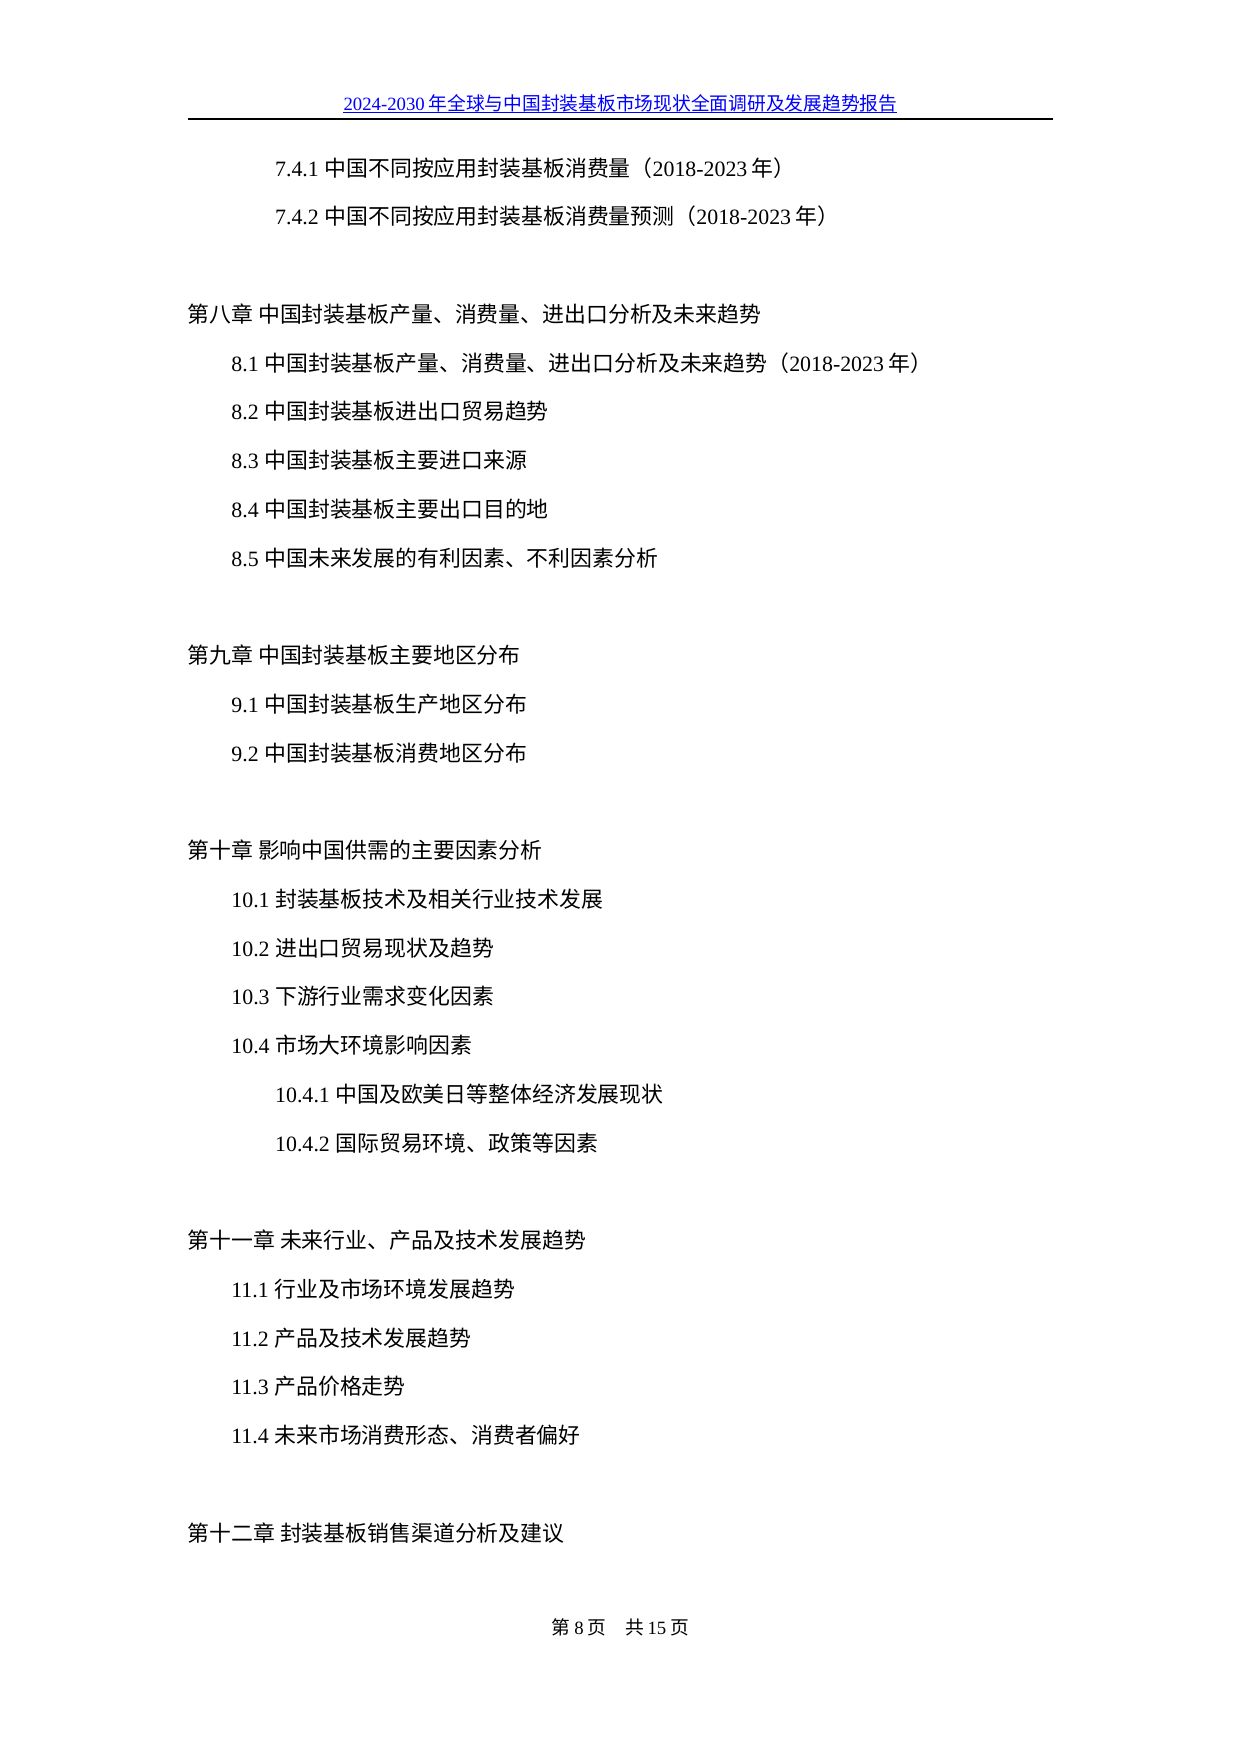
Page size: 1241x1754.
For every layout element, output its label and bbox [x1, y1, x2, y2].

text [187, 150, 1053, 1548]
